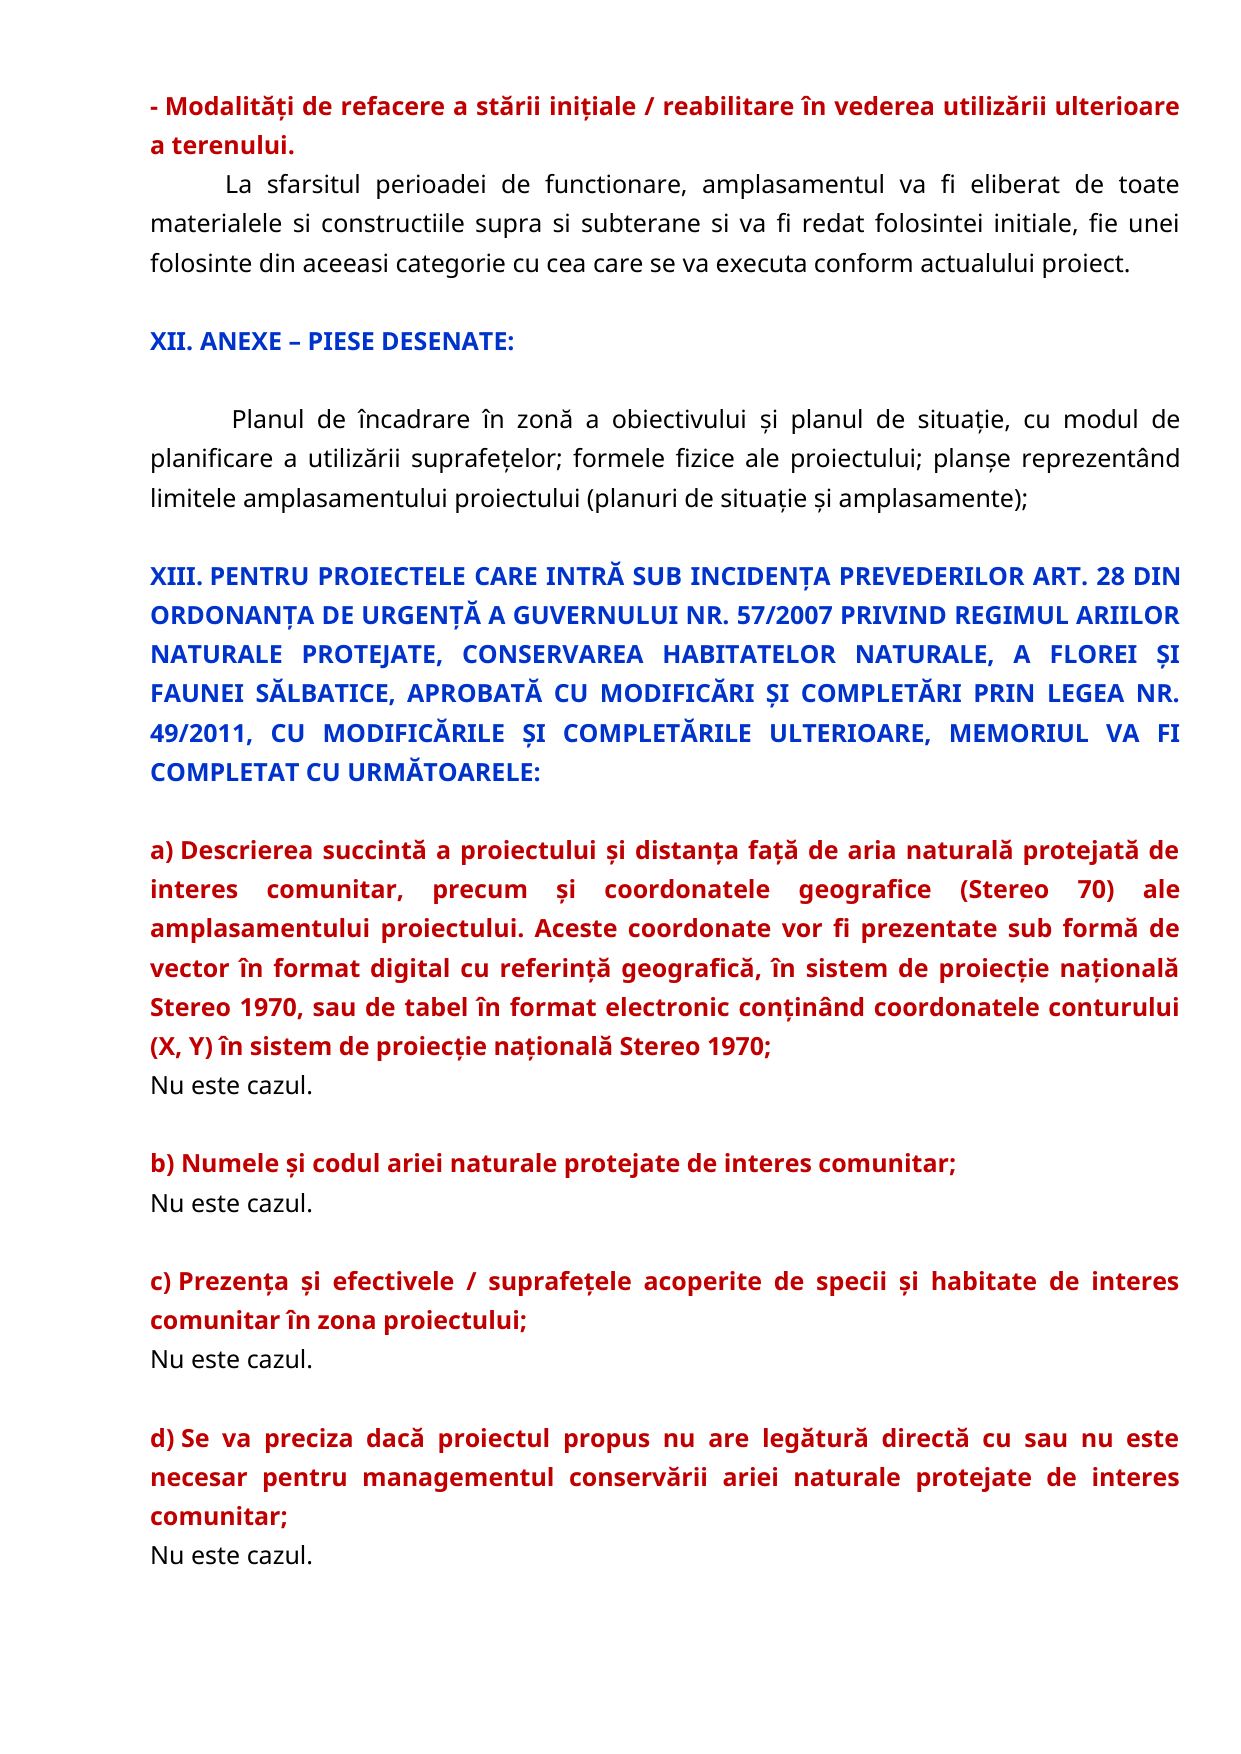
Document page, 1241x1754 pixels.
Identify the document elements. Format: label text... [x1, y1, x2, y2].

text La sfarsitul perioadei de functionare, amplasamentul va fi eliberat de toate materialele si constructiile supra si subterane si va fi redat folosintei initiale, fie unei folosinte din aceeasi categorie cu cea care se va executa conform actualului proiect. [150, 167, 1181, 279]
text a) Descrierea succintă a proiectului și distanța față de aria naturală protejată de interes comunitar, precum și coordonatele geografice (Stereo 70) ale amplasamentului proiectului. Aceste coordonate vor fi prezentate sub formă de vector în format digital cu referință geografică, în sistem de proiecție națională Stereo 1970, sau de tabel în format electronic conținând coordonatele conturului (X, Y) în sistem de proiecție națională Stereo 1970; [150, 833, 1181, 1063]
text - Modalități de refacere a stării inițiale / reabilitare în vederea utilizării ulterioare a terenului. [150, 89, 1181, 162]
text d) Se va preciza dacă proiectul propus nu are legătură directă cu sau nu este necesar pentru managementul conservării ariei naturale protejate de interes comunitar; [150, 1420, 1181, 1533]
text c) Prezența și efectivele / suprafețele acoperite de specii și habitate de interes comunitar în zona proiectului; [150, 1264, 1181, 1337]
text Nu este cazul. [150, 1185, 1181, 1219]
text b) Numele și codul ariei naturale protejate de interes comunitar; [150, 1146, 1181, 1180]
text Nu este cazul. [150, 1538, 1181, 1572]
text Planul de încadrare în zonă a obiectivului și planul de situație, cu modul de planificare a utilizării suprafețelor; formele fizice ale proiectului; planșe reprezentând limitele amplasamentului proiectului (planuri de situație și amplasamente); [150, 402, 1181, 514]
text Nu este cazul. [150, 1068, 1181, 1102]
text Nu este cazul. [150, 1342, 1181, 1376]
text XIII. Pentru proiectele care intră sub incidența prevederilor art. 28 din Ordonanța de urgență a Guvernului nr. 57/2007 privind regimul ariilor naturale protejate, conservarea habitatelor naturale, a florei și faunei sălbatice, aprobată cu modificări și completări prin Legea nr. 49/2011, cu modificările și completările ulterioare, memoriul va fi completat cu următoarele: [150, 559, 1181, 788]
text XII. Anexe – piese desenate: [150, 324, 1181, 358]
